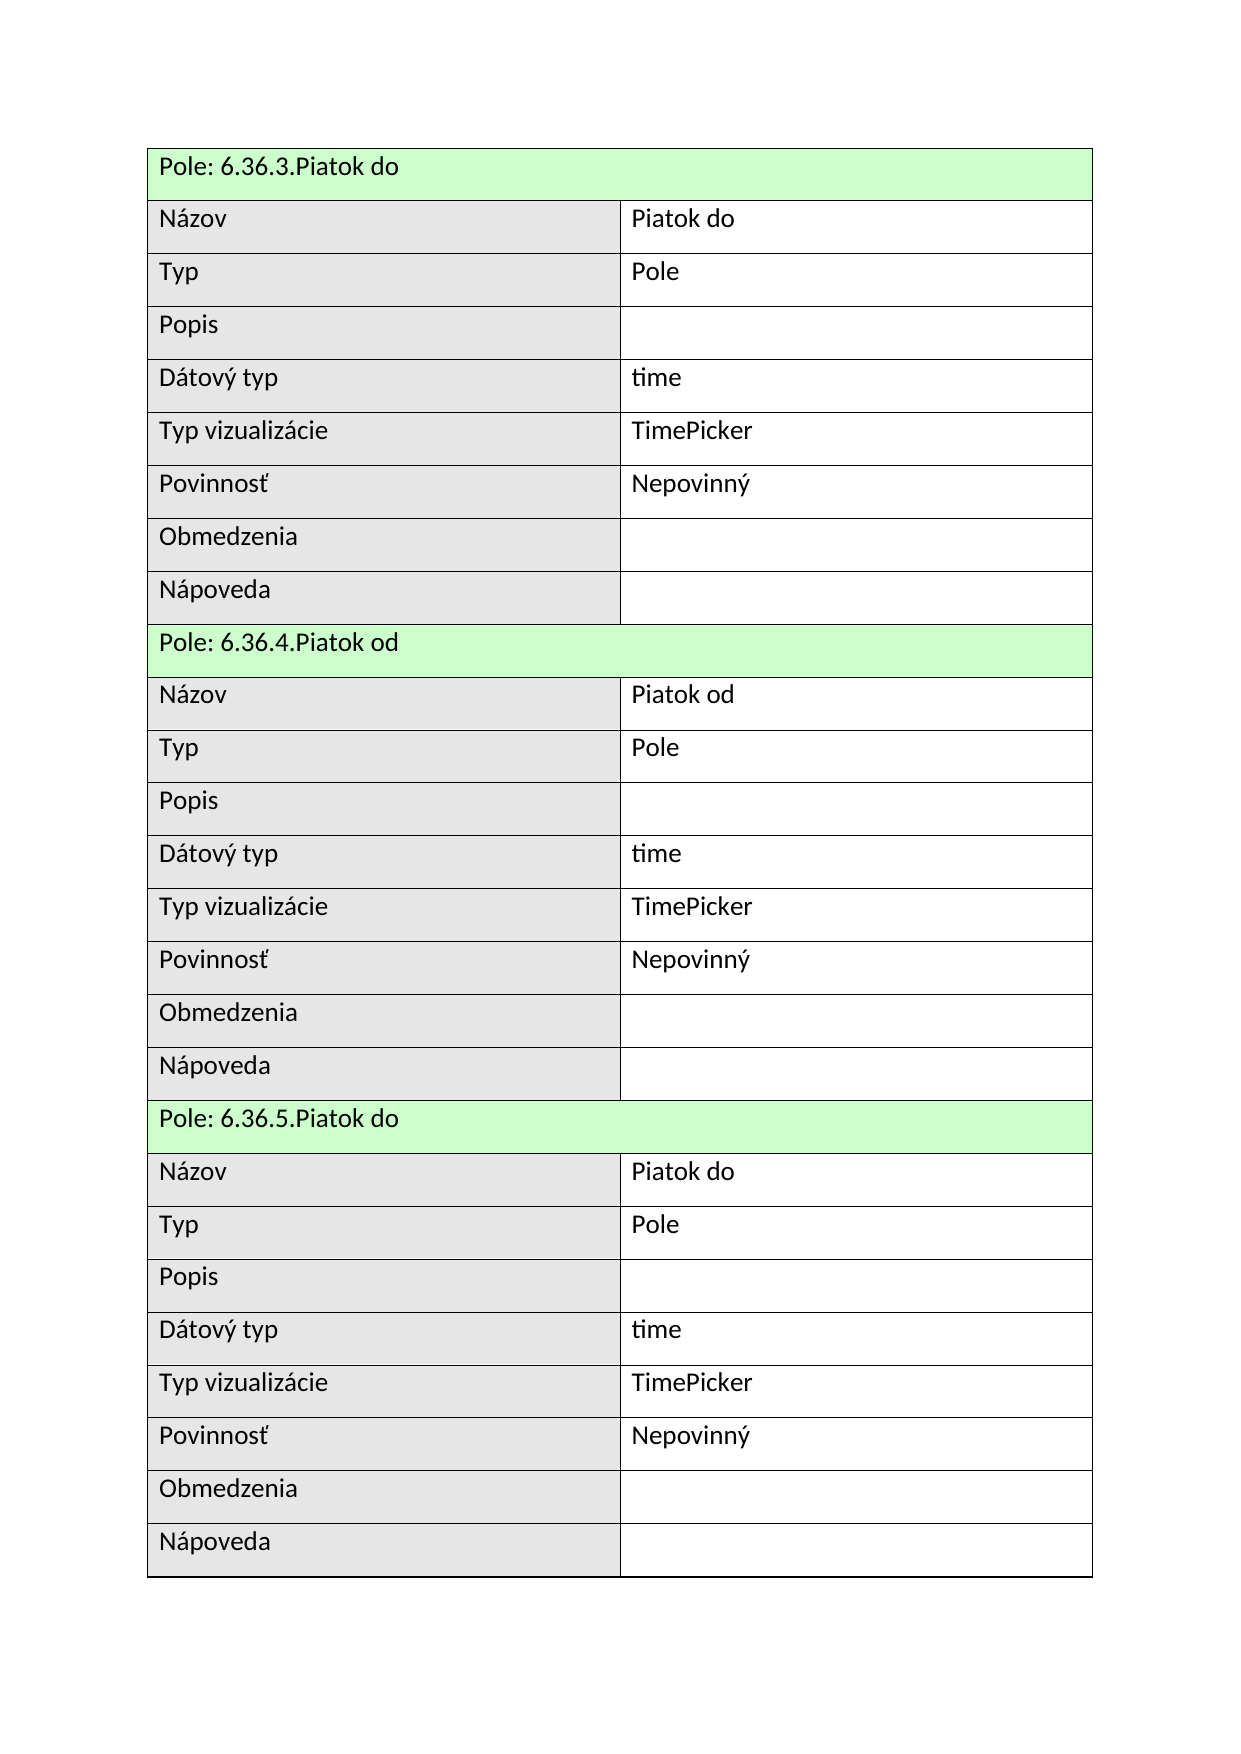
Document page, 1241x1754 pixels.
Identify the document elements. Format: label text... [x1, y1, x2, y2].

table_cell Dátový typ [148, 360, 620, 412]
table_cell Piatok do [621, 1154, 1092, 1206]
table_cell Nápoveda [148, 1048, 620, 1100]
table_cell Povinnosť [148, 466, 620, 518]
table_cell Povinnosť [148, 942, 620, 994]
table_cell Typ vizualizácie [148, 413, 620, 465]
table_cell [621, 1260, 1092, 1312]
table_cell Názov [148, 678, 620, 729]
table_cell Pole: 6.36.5.Piatok do [148, 1101, 1092, 1153]
table_cell Nápoveda [148, 572, 620, 624]
table_cell time [621, 360, 1092, 412]
table_cell Dátový typ [148, 1313, 620, 1364]
table_cell [621, 1048, 1092, 1100]
table_cell Popis [148, 783, 620, 835]
table_cell [621, 783, 1092, 835]
table_cell Piatok od [621, 678, 1092, 729]
table_cell Obmedzenia [148, 519, 620, 571]
table_cell Popis [148, 1260, 620, 1312]
table_cell [621, 572, 1092, 624]
table_cell Nepovinný [621, 1418, 1092, 1470]
table_cell time [621, 1313, 1092, 1364]
table_cell Typ [148, 254, 620, 306]
table_cell [621, 1524, 1092, 1576]
table_cell Nápoveda [148, 1524, 620, 1576]
table_cell Pole: 6.36.4.Piatok od [148, 625, 1092, 677]
table_cell [621, 307, 1092, 359]
table_cell Typ [148, 1207, 620, 1258]
table_cell TimePicker [621, 889, 1092, 941]
table_cell Nepovinný [621, 942, 1092, 994]
table_cell Pole [621, 731, 1092, 782]
table_cell Povinnosť [148, 1418, 620, 1470]
table_cell [621, 995, 1092, 1047]
table_cell Dátový typ [148, 836, 620, 888]
table_cell Typ vizualizácie [148, 1366, 620, 1417]
table_cell Typ [148, 731, 620, 782]
table_cell time [621, 836, 1092, 888]
table_cell Popis [148, 307, 620, 359]
table_cell [621, 1471, 1092, 1523]
table_cell Názov [148, 1154, 620, 1206]
table_cell Pole: 6.36.3.Piatok do [148, 149, 1092, 200]
table_cell Pole [621, 1207, 1092, 1258]
table_cell Typ vizualizácie [148, 889, 620, 941]
table_cell Obmedzenia [148, 995, 620, 1047]
table_cell TimePicker [621, 413, 1092, 465]
table_cell Nepovinný [621, 466, 1092, 518]
table_cell Obmedzenia [148, 1471, 620, 1523]
table_cell Pole [621, 254, 1092, 306]
table_cell TimePicker [621, 1366, 1092, 1417]
table_cell [621, 519, 1092, 571]
table_cell Piatok do [621, 201, 1092, 253]
table_cell Názov [148, 201, 620, 253]
